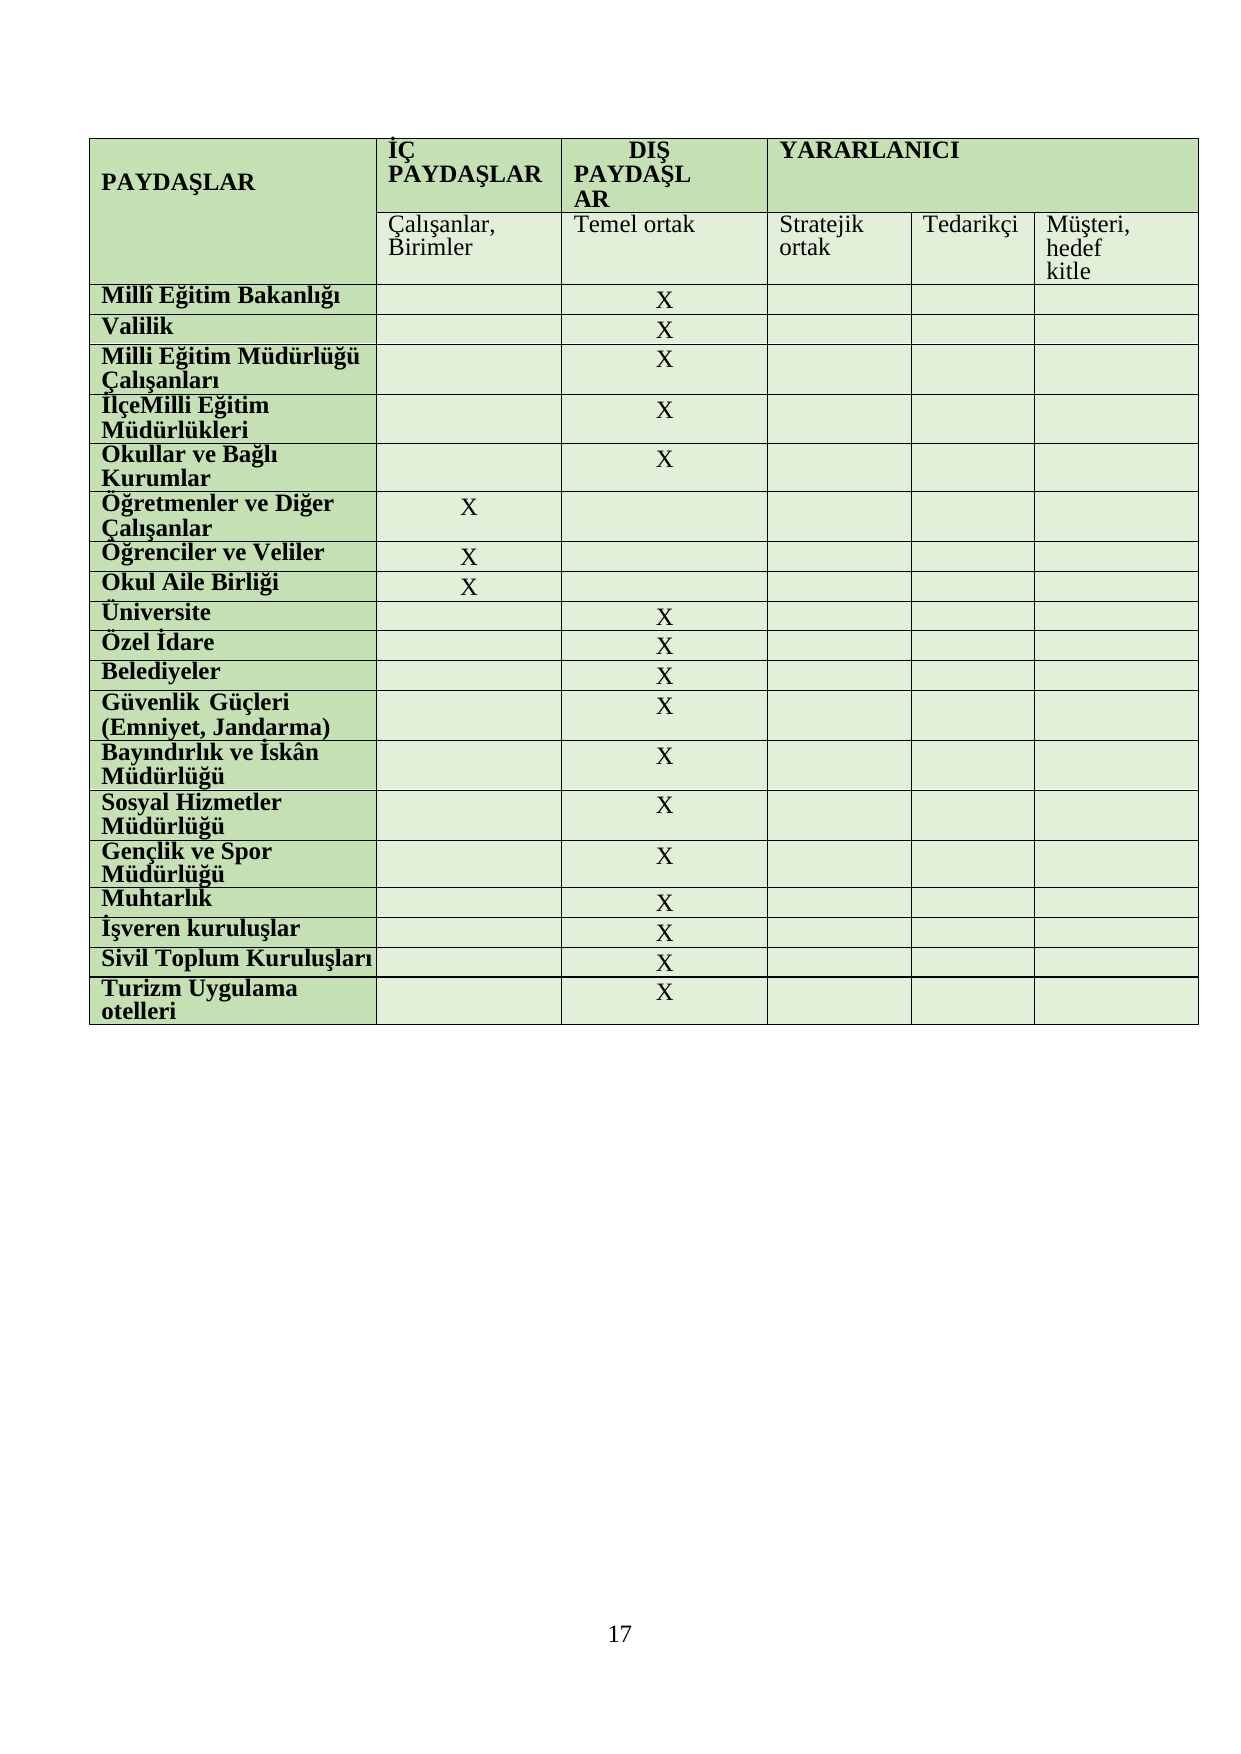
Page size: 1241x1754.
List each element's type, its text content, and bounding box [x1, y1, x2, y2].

table_cell X [562, 345, 767, 394]
table_cell Güvenlik Güçleri (Emniyet, Jandarma) [90, 691, 376, 740]
table_cell X [562, 888, 767, 917]
table_cell [912, 285, 1034, 314]
table_cell [1035, 492, 1198, 541]
table_cell Okul Aile Birliği [90, 572, 376, 601]
table_cell X [562, 948, 767, 976]
table_cell X [562, 691, 767, 740]
table_cell [912, 841, 1034, 887]
table_header İÇ PAYDAŞLAR [377, 139, 561, 212]
table_cell X [562, 602, 767, 630]
table_cell Gençlik ve Spor Müdürlüğü [90, 841, 376, 887]
table_cell [1035, 691, 1198, 740]
table_cell [768, 978, 911, 1024]
table_cell [377, 315, 561, 343]
table_cell X [562, 978, 767, 1024]
table_cell [1035, 572, 1198, 601]
table_cell [377, 741, 561, 789]
table_cell X [562, 285, 767, 314]
table_cell Üniversite [90, 602, 376, 630]
table_cell X [562, 791, 767, 840]
table_cell X [562, 741, 767, 789]
table_cell [1035, 918, 1198, 947]
table_cell [768, 572, 911, 601]
table_cell [1035, 345, 1198, 394]
table_cell [768, 918, 911, 947]
table_cell [912, 572, 1034, 601]
table_cell Müşteri, hedef kitle [1035, 213, 1198, 284]
table_cell [1035, 888, 1198, 917]
table_cell X [562, 631, 767, 660]
table_cell [1035, 315, 1198, 343]
table_cell Sosyal Hizmetler Müdürlüğü [90, 791, 376, 840]
table_cell [912, 395, 1034, 443]
table_cell X [562, 661, 767, 690]
table_cell [768, 492, 911, 541]
table_cell [912, 602, 1034, 630]
table_cell [768, 395, 911, 443]
table_cell [377, 285, 561, 314]
table_cell [912, 542, 1034, 571]
table_cell X [377, 572, 561, 601]
table_cell [912, 888, 1034, 917]
table_cell Temel ortak [562, 213, 767, 284]
table_cell [377, 841, 561, 887]
table_cell [768, 285, 911, 314]
table_cell [912, 948, 1034, 976]
table_cell Turizm Uygulama otelleri [90, 978, 376, 1024]
table_cell X [562, 918, 767, 947]
table_cell [912, 492, 1034, 541]
table_cell X [562, 315, 767, 343]
table_cell X [562, 841, 767, 887]
table_cell İşveren kuruluşlar [90, 918, 376, 947]
table_cell Okullar ve Bağlı Kurumlar [90, 444, 376, 491]
table_cell [562, 572, 767, 601]
table_cell Milli Eğitim Müdürlüğü Çalışanları [90, 345, 376, 394]
table_cell [912, 631, 1034, 660]
table_cell [768, 542, 911, 571]
table_cell [912, 444, 1034, 491]
table_cell [768, 602, 911, 630]
table_cell [1035, 978, 1198, 1024]
table_cell [768, 444, 911, 491]
table_cell Stratejik ortak [768, 213, 911, 284]
table_cell [768, 741, 911, 789]
table_cell X [562, 395, 767, 443]
table_cell [1035, 791, 1198, 840]
table_cell [912, 315, 1034, 343]
table_cell [377, 395, 561, 443]
table_cell Tedarikçi [912, 213, 1034, 284]
table_cell Valilik [90, 315, 376, 343]
table_cell [912, 741, 1034, 789]
table_header PAYDAŞLAR [90, 139, 376, 284]
table_cell [768, 345, 911, 394]
table_cell [768, 841, 911, 887]
table_cell [912, 345, 1034, 394]
table_cell [377, 948, 561, 976]
table_cell [1035, 661, 1198, 690]
table_cell Millî Eğitim Bakanlığı [90, 285, 376, 314]
table_cell [377, 602, 561, 630]
table_cell [377, 918, 561, 947]
table_cell Çalışanlar, Birimler [377, 213, 561, 284]
table_cell Özel İdare [90, 631, 376, 660]
table_cell Muhtarlık [90, 888, 376, 917]
table_cell [768, 888, 911, 917]
table_cell [768, 691, 911, 740]
table_cell [1035, 285, 1198, 314]
table_cell [562, 492, 767, 541]
table_cell [912, 661, 1034, 690]
table_cell [377, 888, 561, 917]
table_cell [1035, 841, 1198, 887]
table_cell X [377, 492, 561, 541]
table_cell [912, 691, 1034, 740]
table_cell [562, 542, 767, 571]
table_cell [1035, 948, 1198, 976]
table_cell [768, 948, 911, 976]
table_cell Sivil Toplum Kuruluşları [90, 948, 376, 976]
table_cell [377, 661, 561, 690]
table_cell [1035, 631, 1198, 660]
table_cell [377, 444, 561, 491]
table_header DIŞ PAYDAŞLAR [562, 139, 767, 212]
table_cell X [377, 542, 561, 571]
table_cell X [562, 444, 767, 491]
table_cell [377, 631, 561, 660]
table_cell [912, 791, 1034, 840]
table_cell [1035, 542, 1198, 571]
table_cell Öğretmenler ve Diğer Çalışanlar [90, 492, 376, 541]
table_cell [377, 345, 561, 394]
table_cell [1035, 741, 1198, 789]
table_cell İlçeMilli Eğitim Müdürlükleri [90, 395, 376, 443]
table_cell [768, 661, 911, 690]
table_cell [1035, 395, 1198, 443]
table_cell [768, 791, 911, 840]
table_cell [768, 631, 911, 660]
table_header YARARLANICI [768, 139, 1198, 212]
table_cell Belediyeler [90, 661, 376, 690]
table_cell [912, 918, 1034, 947]
table_cell [768, 315, 911, 343]
table_cell [377, 691, 561, 740]
table_cell [1035, 602, 1198, 630]
table_cell [377, 791, 561, 840]
table_cell Öğrenciler ve Veliler [90, 542, 376, 571]
table_cell [912, 978, 1034, 1024]
table_cell [1035, 444, 1198, 491]
table_cell [377, 978, 561, 1024]
table_cell Bayındırlık ve İskân Müdürlüğü [90, 741, 376, 789]
